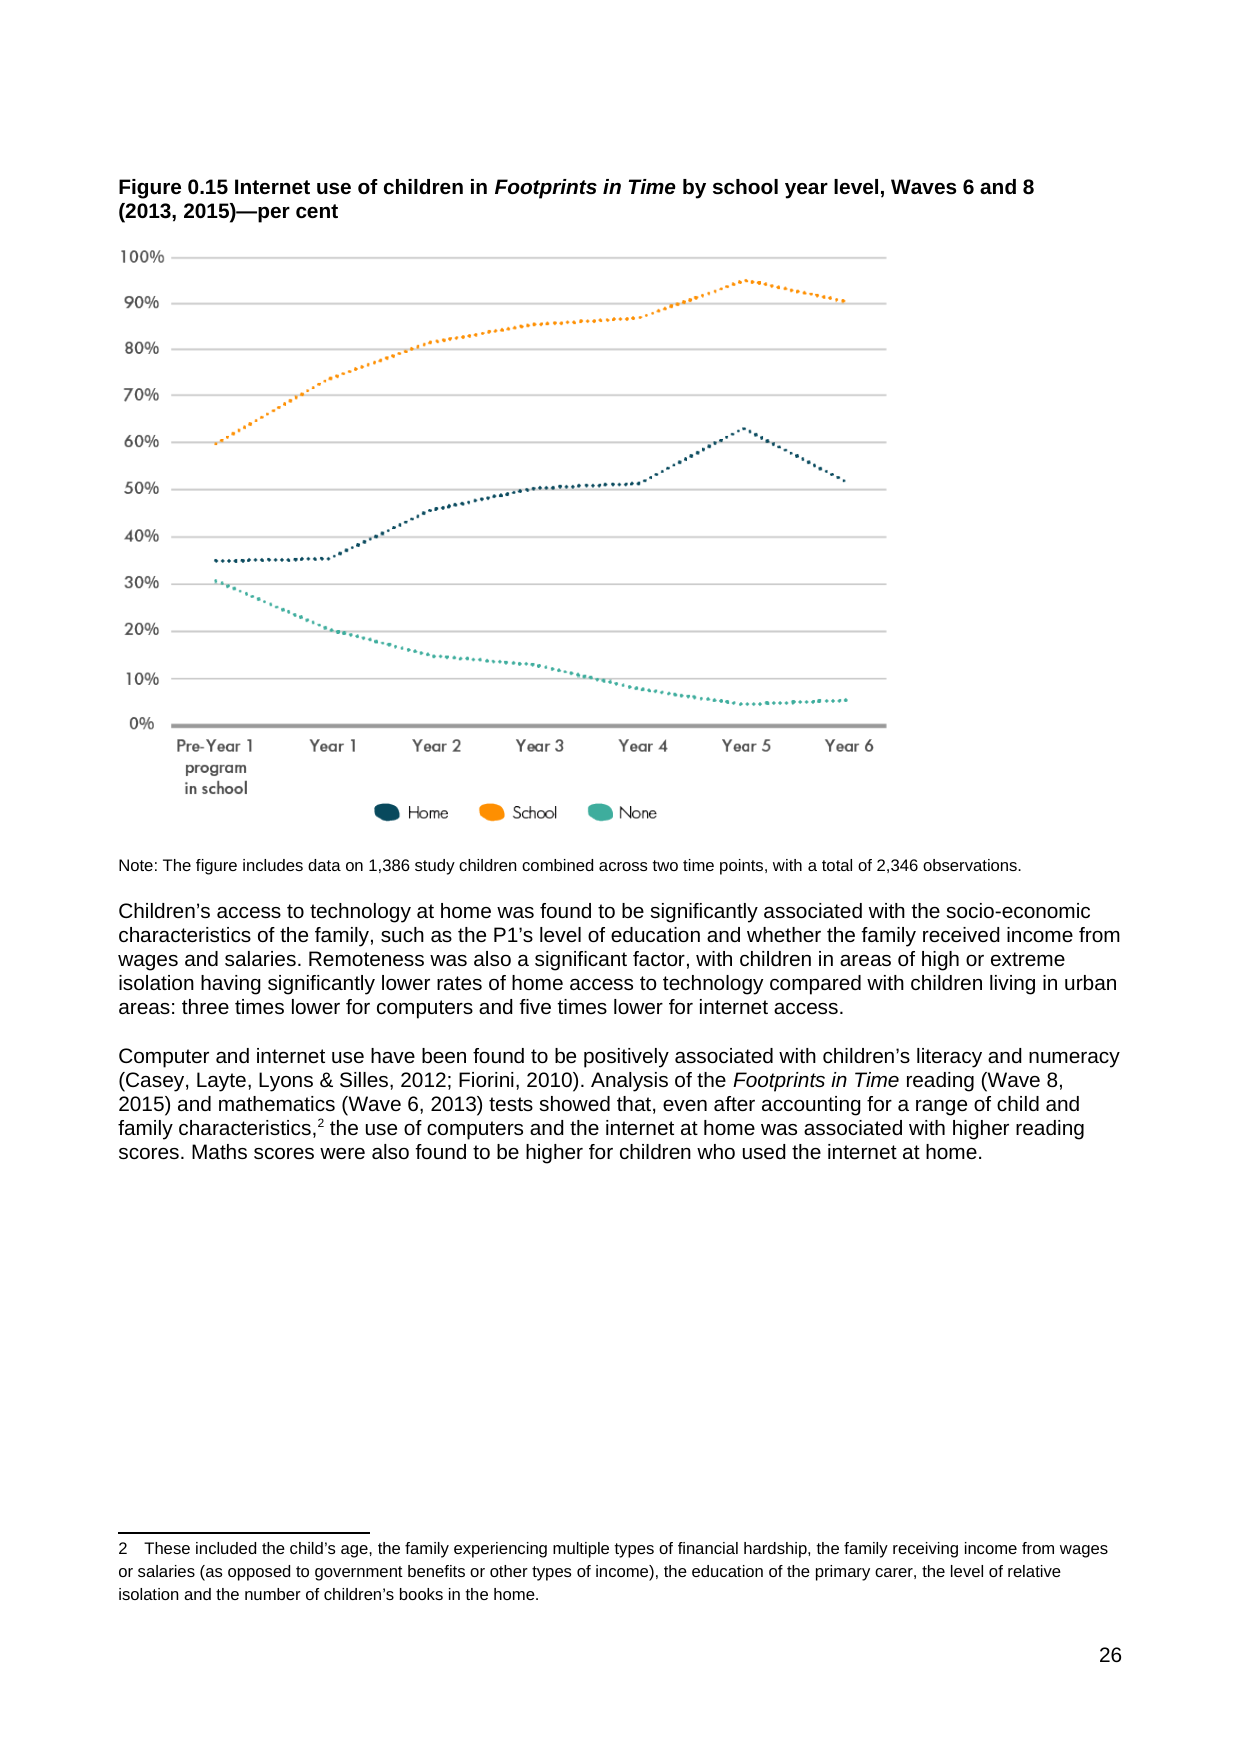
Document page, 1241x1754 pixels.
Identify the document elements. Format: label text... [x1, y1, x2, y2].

picture [118, 247, 887, 824]
text Computer and internet use have been found to be positively associated with children’s literacy and numeracy (Casey, Layte, Lyons & Silles, 2012; Fiorini, 2010). Analysis of the Footprints in Time reading (Wave 8, 2015) and mathematics (Wave 6, 2013) tests showed that, even after accounting for a range of child and family characteristics, the use of computers and the internet at home was associated with higher reading scores. Maths scores were also found to be higher for children who used the internet at home. [118, 1044, 1122, 1164]
text Children’s access to technology at home was found to be significantly associated with the socio-economic characteristics of the family, such as the P1’s level of education and whether the family received income from wages and salaries. Remoteness was also a significant factor, with children in areas of high or extreme isolation having significantly lower rates of home access to technology compared with children living in urban areas: three times lower for computers and five times lower for internet access. [118, 899, 1122, 1019]
subtitle Figure 0.15 Internet use of children in Footprints in Time by school year level, Waves 6 and 8 (2013, 2015)—per cent [118, 175, 1122, 223]
text Note: The figure includes data on 1,386 study children combined across two time points, with a total of 2,346 observations. [118, 854, 1122, 875]
